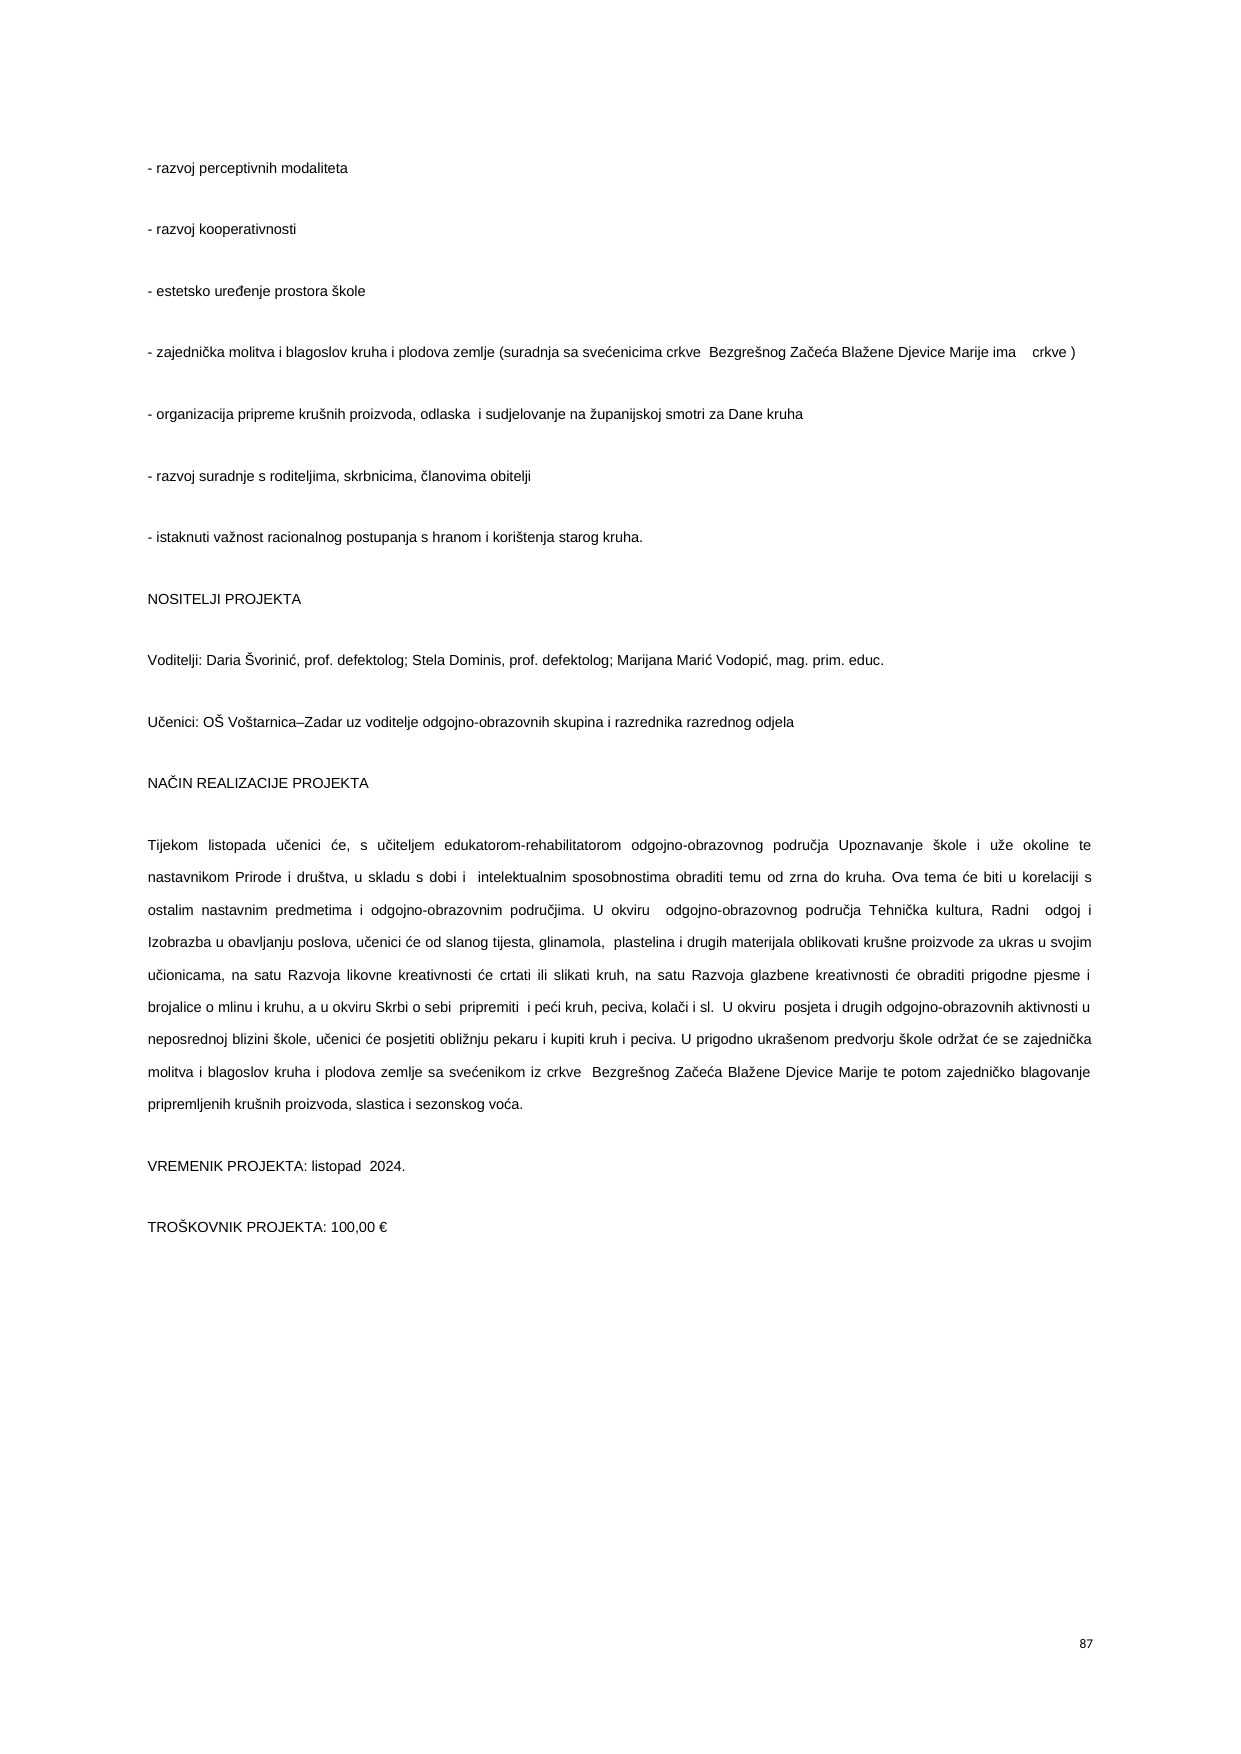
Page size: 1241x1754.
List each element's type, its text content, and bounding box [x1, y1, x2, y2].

text Tijekom listopada učenici će, s učiteljem edukatorom-rehabilitatorom odgojno-obrazovnog područja Upoznavanje škole i uže okoline te nastavnikom Prirode i društva, u skladu s dobi i intelektualnim sposobnostima obraditi temu od zrna do kruha. Ova tema će biti u korelaciji s ostalim nastavnim predmetima i odgojno-obrazovnim područjima. U okviru odgojno-obrazovnog područja Tehnička kultura, Radni odgoj i Izobrazba u obavljanju poslova, učenici će od slanog tijesta, glinamola, plastelina i drugih materijala oblikovati krušne proizvode za ukras u svojim učionicama, na satu Razvoja likovne kreativnosti će crtati ili slikati kruh, na satu Razvoja glazbene kreativnosti će obraditi prigodne pjesme i brojalice o mlinu i kruhu, a u okviru Skrbi o sebi pripremiti i peći kruh, peciva, kolači i sl. U okviru posjeta i drugih odgojno-obrazovnih aktivnosti u neposrednoj blizini škole, učenici će posjetiti obližnju pekaru i kupiti kruh i peciva. U prigodno ukrašenom predvorju škole održat će se zajednička molitva i blagoslov kruha i plodova zemlje sa svećenikom iz crkve Bezgrešnog Začeća Blažene Djevice Marije te potom zajedničko blagovanje pripremljenih krušnih proizvoda, slastica i sezonskog voća. [147, 825, 1093, 1113]
text - razvoj kooperativnosti [147, 209, 1093, 238]
text - zajednička molitva i blagoslov kruha i plodova zemlje (suradnja sa svećenicima crkve Bezgrešnog Začeća Blažene Djevice Marije ima crkve ) [147, 332, 1093, 361]
text - istaknuti važnost racionalnog postupanja s hranom i korištenja starog kruha. [147, 517, 1093, 546]
text Učenici: OŠ Voštarnica–Zadar uz voditelje odgojno-obrazovnih skupina i razrednika razrednog odjela [147, 702, 1093, 730]
text NOSITELJI PROJEKTA [147, 578, 1093, 607]
text VREMENIK PROJEKTA: listopad 2024. [147, 1146, 1093, 1174]
text - estetsko uređenje prostora škole [147, 271, 1093, 299]
text - razvoj perceptivnih modaliteta [147, 148, 1093, 176]
text Voditelji: Daria Švorinić, prof. defektolog; Stela Dominis, prof. defektolog; Marijana Marić Vodopić, mag. prim. educ. [147, 640, 1093, 669]
text - razvoj suradnje s roditeljima, skrbnicima, članovima obitelji [147, 455, 1093, 484]
text TROŠKOVNIK PROJEKTA: 100,00 € [147, 1207, 1093, 1236]
text NAČIN REALIZACIJE PROJEKTA [147, 763, 1093, 792]
text - organizacija pripreme krušnih proizvoda, odlaska i sudjelovanje na županijskoj smotri za Dane kruha [147, 394, 1093, 423]
